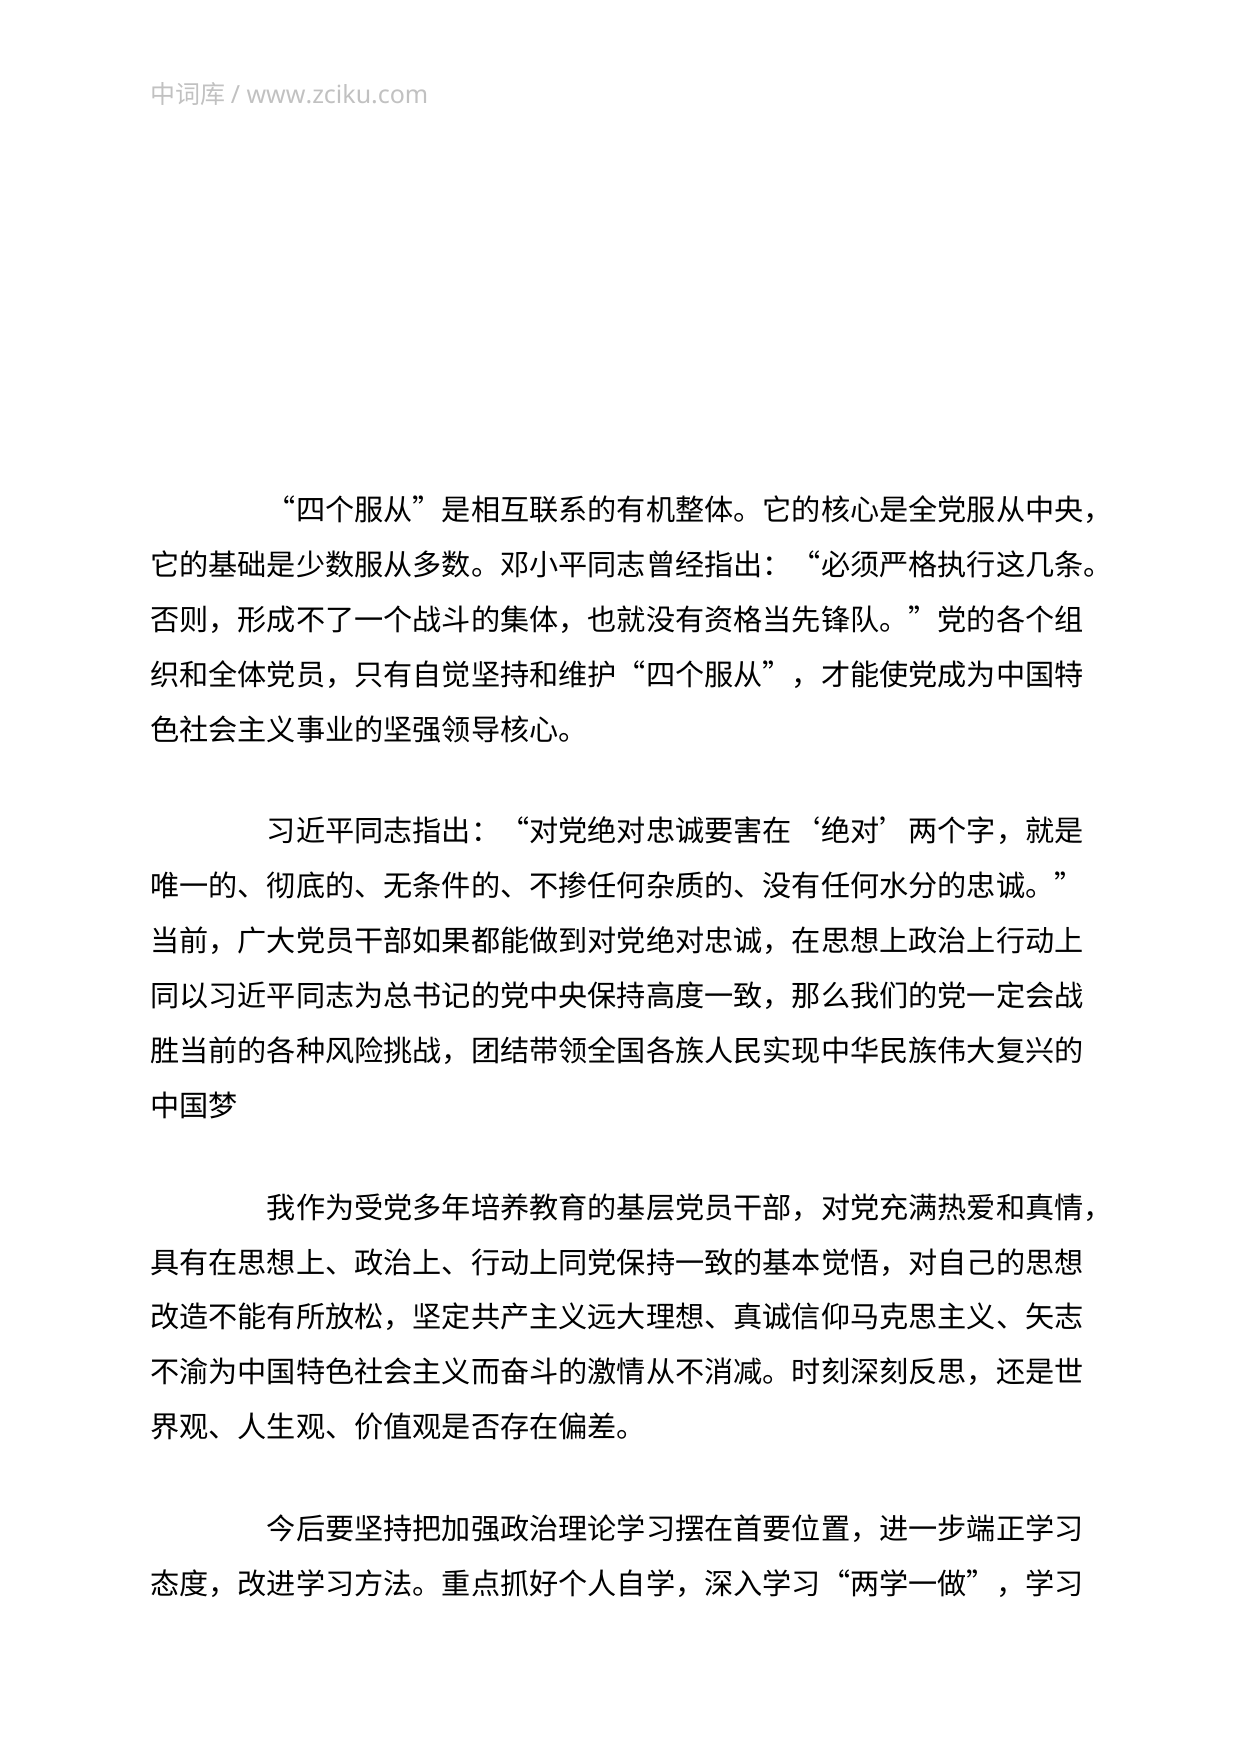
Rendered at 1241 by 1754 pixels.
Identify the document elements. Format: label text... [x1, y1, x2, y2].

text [150, 1506, 1090, 1603]
text 我作为受党多年培养教育的基层党员干部，对党充满热爱和真情，具有在思想上、政治上、行动上同党保持一致的基本觉悟，对自己的思想改造不能有所放松，坚定共产主义远大理想、真诚信仰马克思主义、矢志不渝为中国特色社会主义而奋斗的激情从不消减。时刻深刻反思，还是世界观、人生观、价值观是否存在偏差。 [150, 1184, 1090, 1446]
text “四个服从”是相互联系的有机整体。它的核心是全党服从中央，它的基础是少数服从多数。邓小平同志曾经指出：“必须严格执行这几条。否则，形成不了一个战斗的集体，也就没有资格当先锋队。”党的各个组织和全体党员，只有自觉坚持和维护“四个服从”，才能使党成为中国特色社会主义事业的坚强领导核心。 [150, 487, 1090, 748]
text 习近平同志指出：“对党绝对忠诚要害在‘绝对’两个字，就是唯一的、彻底的、无条件的、不掺任何杂质的、没有任何水分的忠诚。”当前，广大党员干部如果都能做到对党绝对忠诚，在思想上政治上行动上同以习近平同志为总书记的党中央保持高度一致，那么我们的党一定会战胜当前的各种风险挑战，团结带领全国各族人民实现中华民族伟大复兴的中国梦 [150, 808, 1090, 1125]
